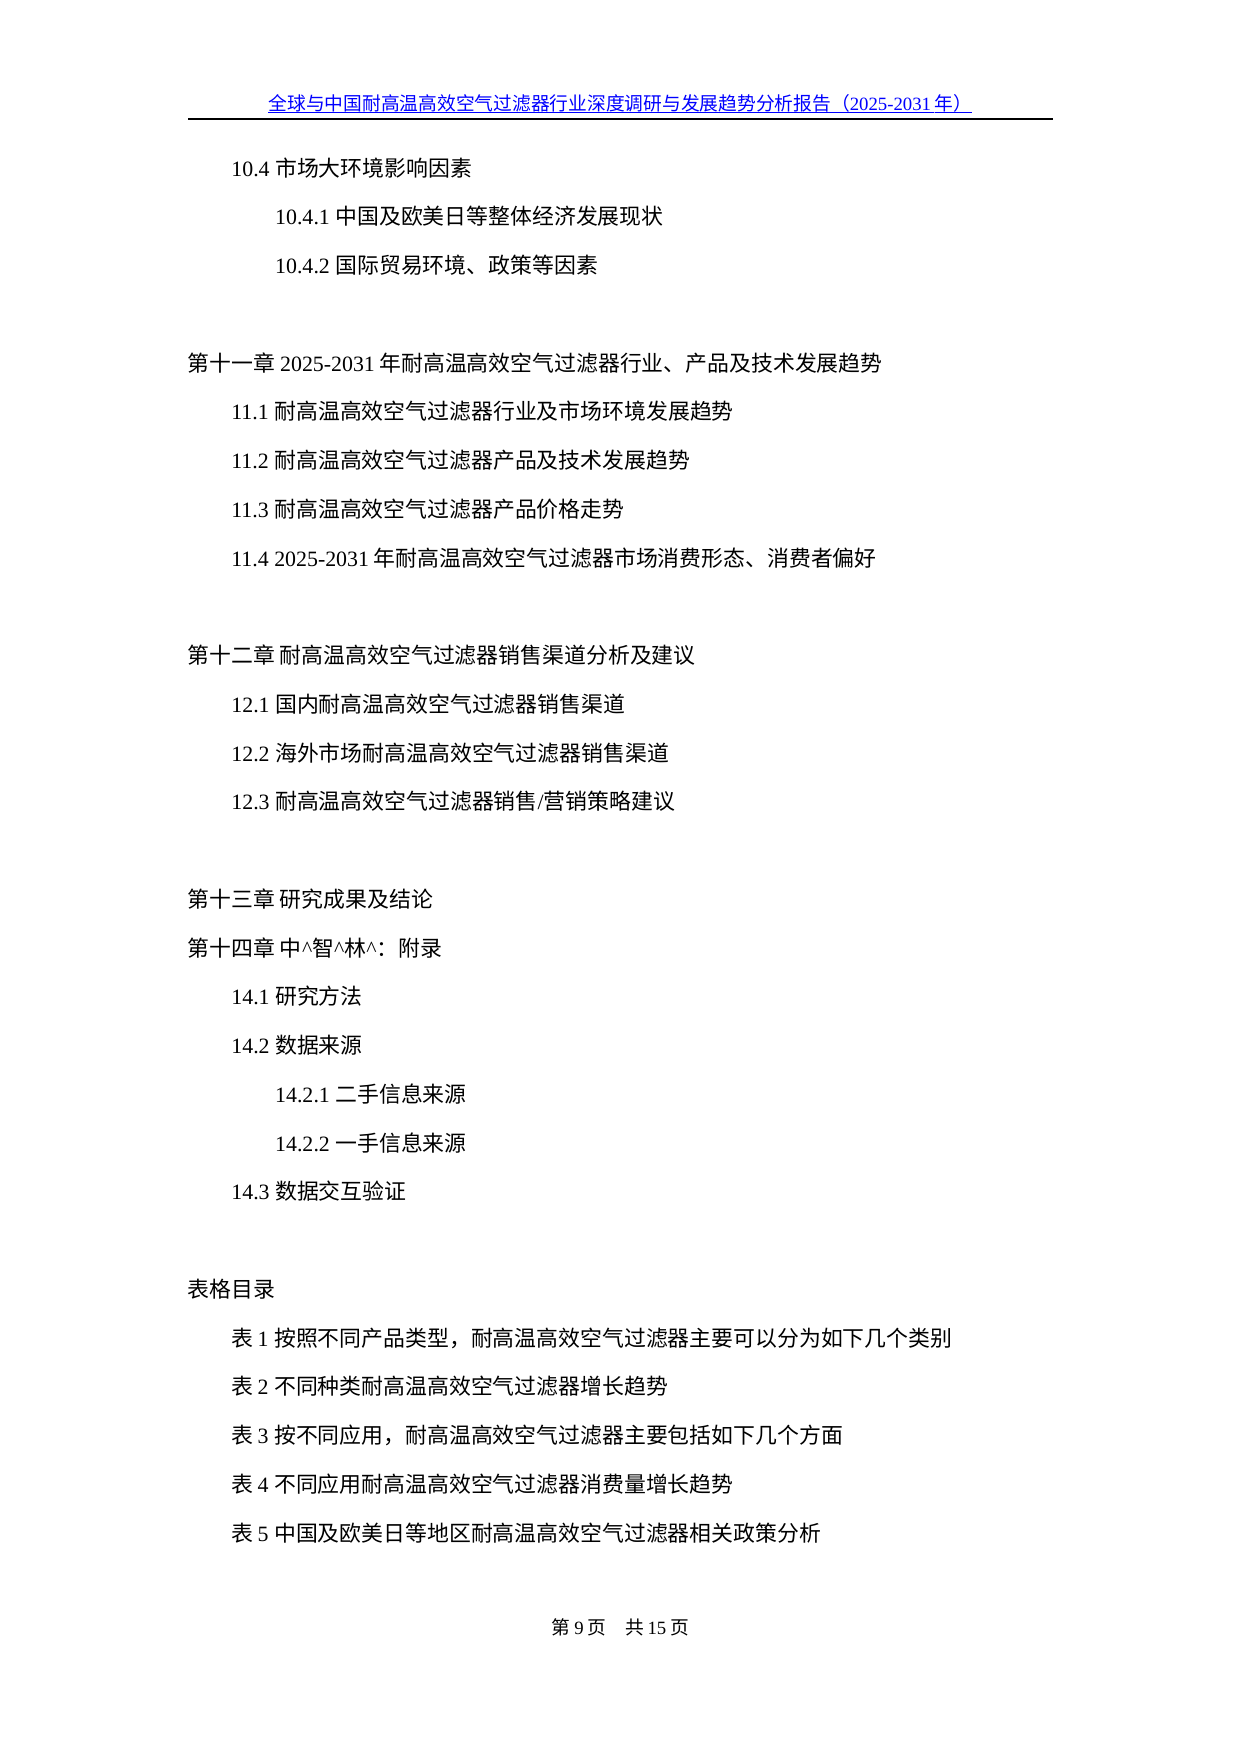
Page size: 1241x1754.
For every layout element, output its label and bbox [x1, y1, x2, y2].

text [187, 150, 1053, 1548]
